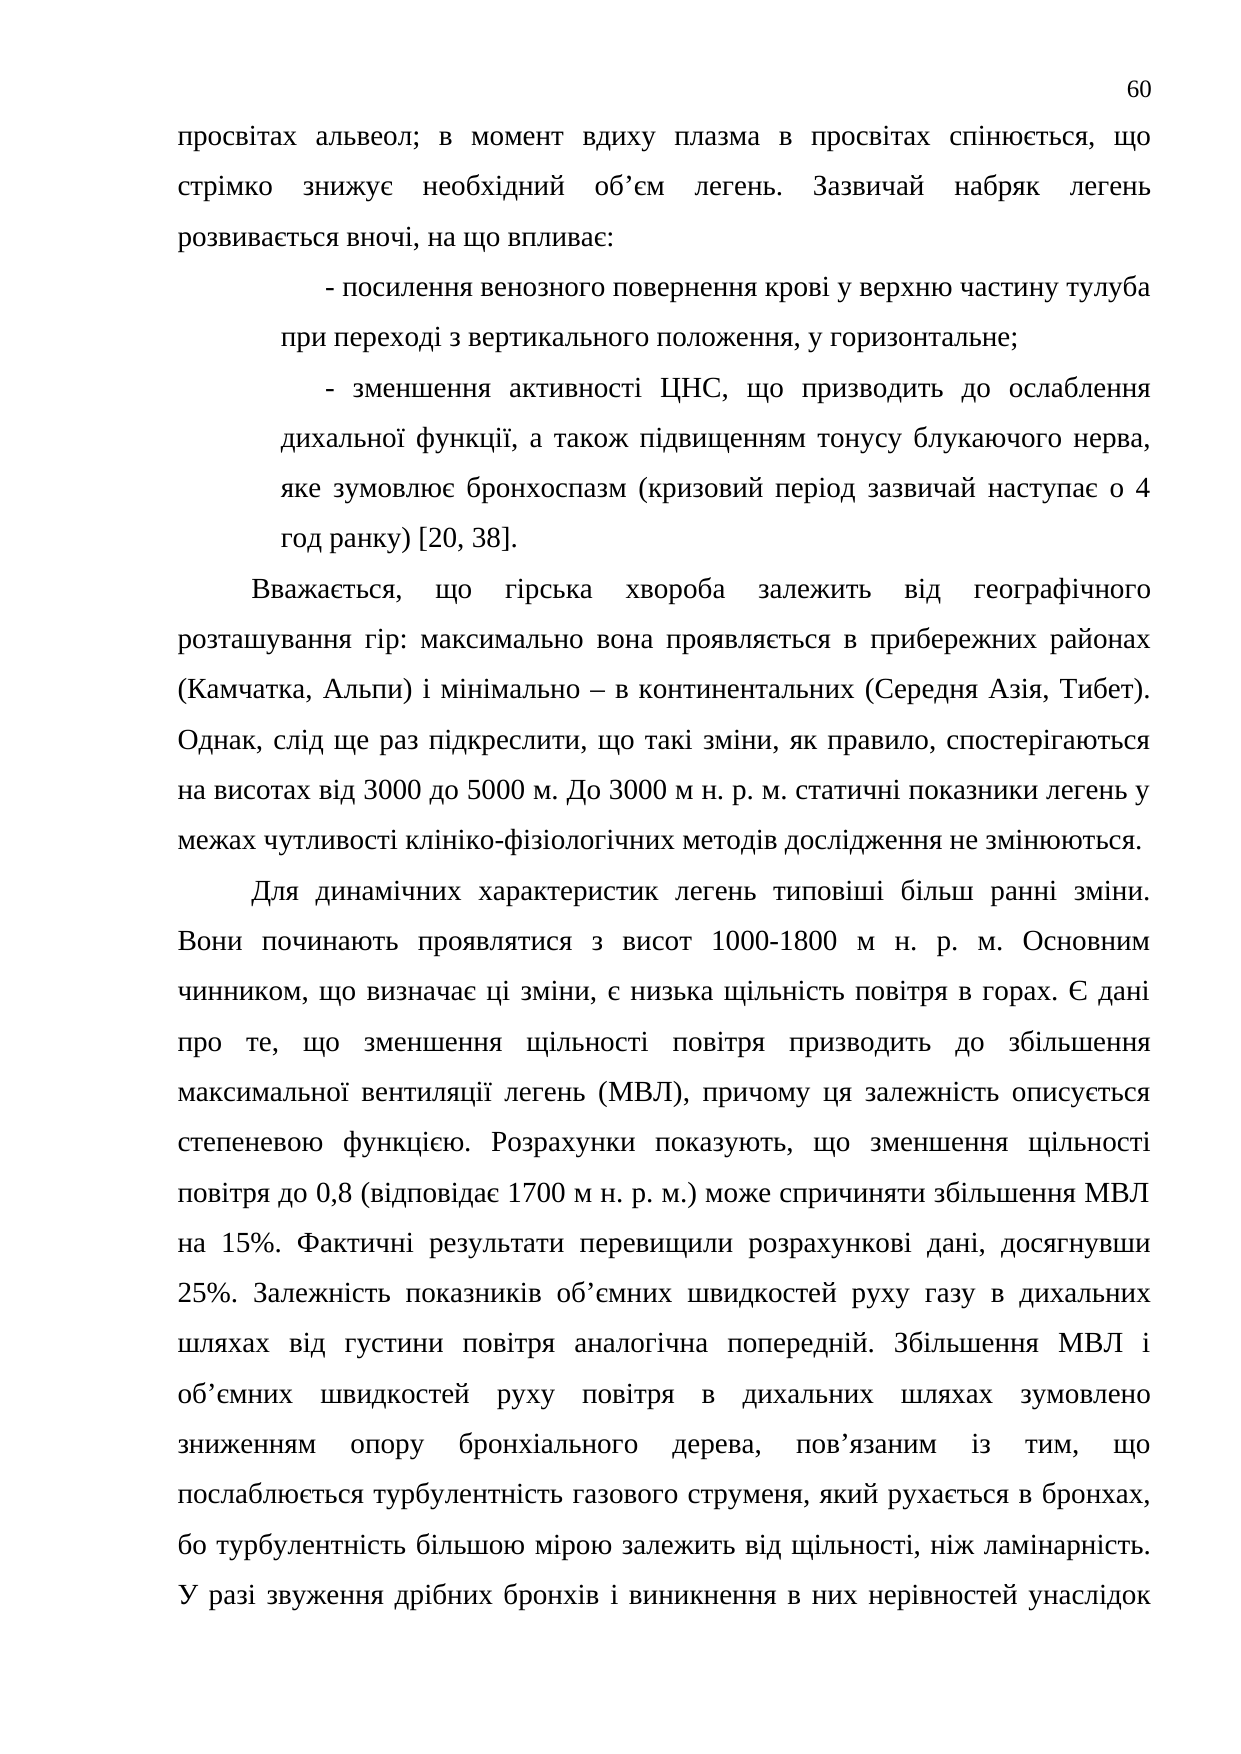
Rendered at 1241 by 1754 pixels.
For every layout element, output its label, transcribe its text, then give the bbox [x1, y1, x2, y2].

text - зменшення активності ЦНС, що призводить до ослаблення дихальної функції, а також підвищенням тонусу блукаючого нерва, яке зумовлює бронхоспазм (кризовий період зазвичай наступає о 4 год ранку) [20, 38]. [281, 370, 1152, 554]
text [177, 873, 1152, 1611]
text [177, 118, 1152, 252]
text Вважається, що гірська хвороба залежить від географічного розташування гір: максимально вона проявляється в прибережних районах (Камчатка, Альпи) і мінімально – в континентальних (Середня Азія, Тибет). Однак, слід ще раз підкреслити, що такі зміни, як правило, спостерігаються на висотах від 3000 до 5000 м. До 3000 м н. р. м. статичні показники легень у межах чутливості клініко-фізіологічних методів дослідження не змінюються. [177, 571, 1152, 856]
text - посилення венозного повернення крові у верхню частину тулуба при переході з вертикального положення, у горизонтальне; [281, 269, 1152, 353]
